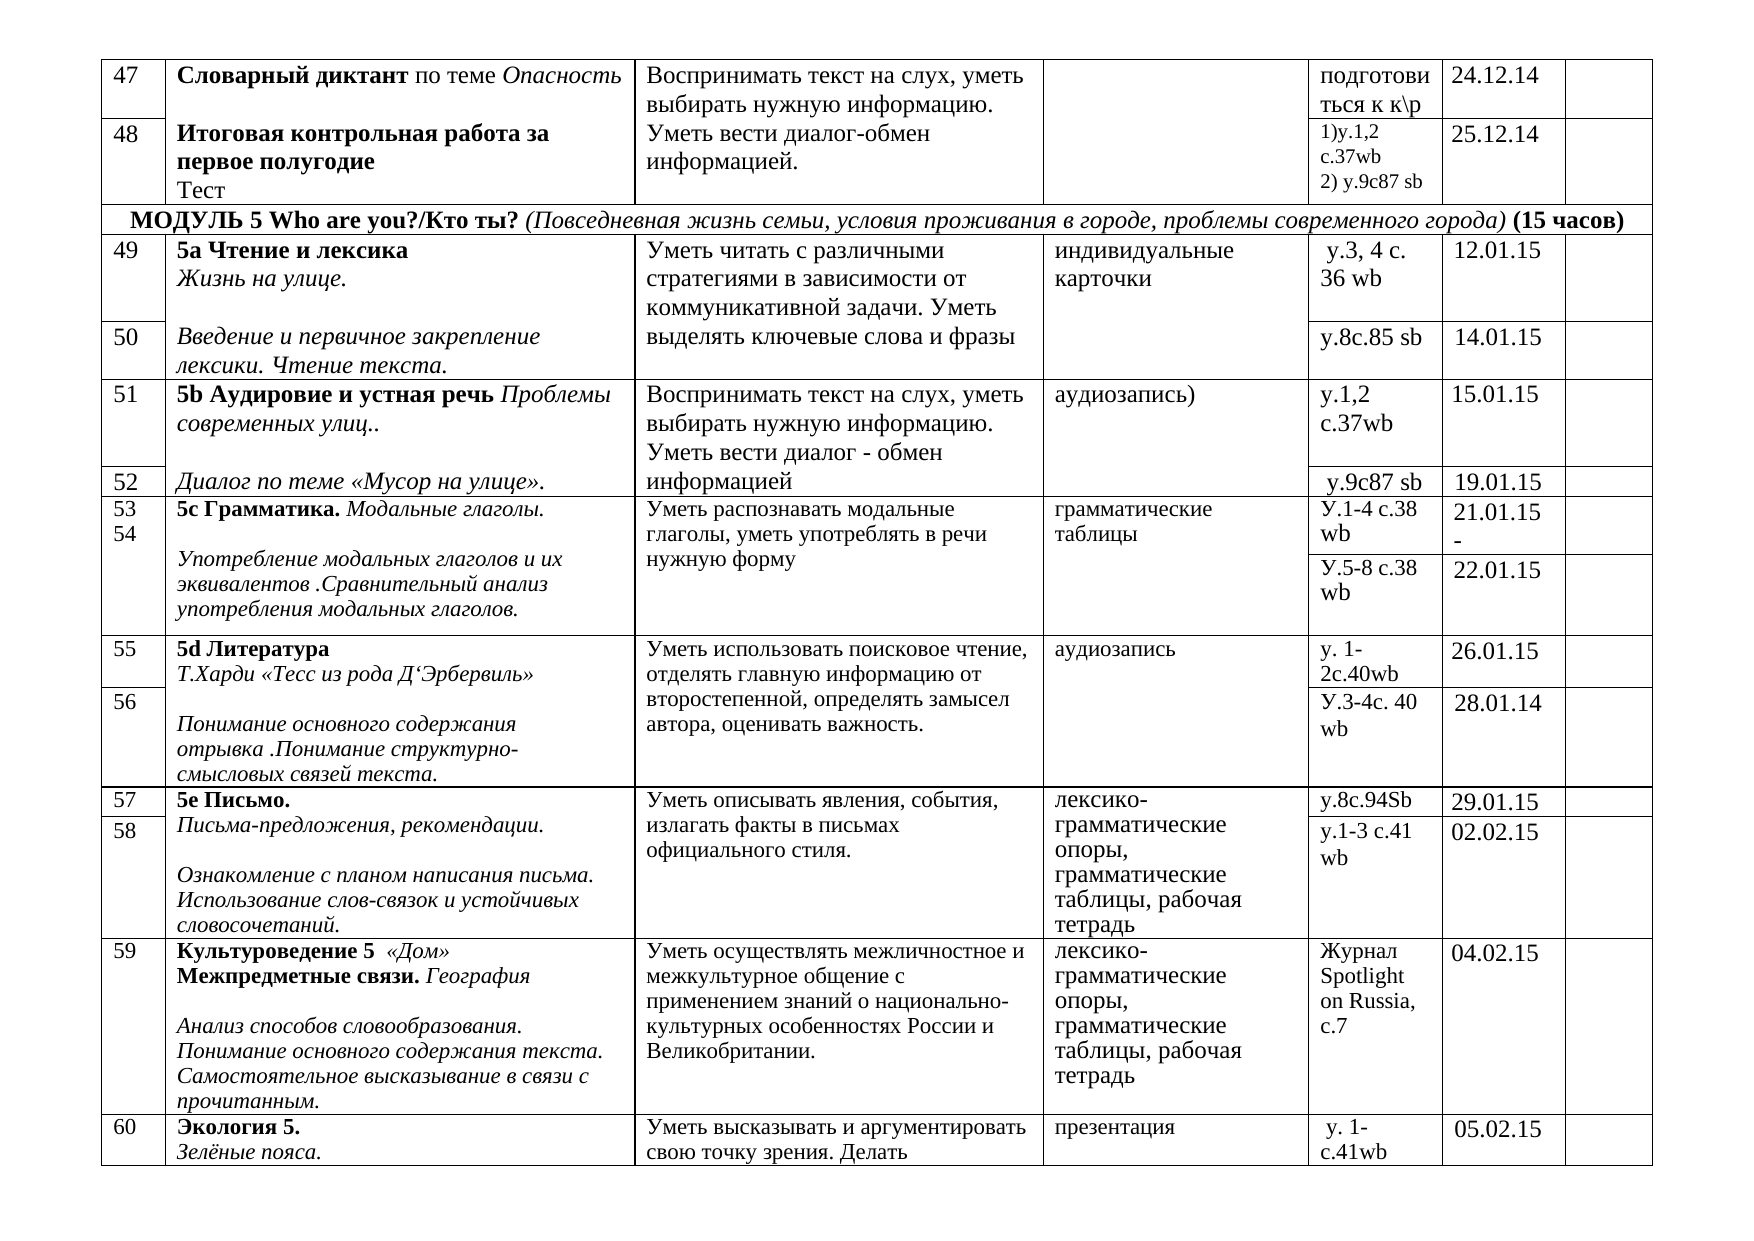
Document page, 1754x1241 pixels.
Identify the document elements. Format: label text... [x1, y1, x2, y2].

table_cell 52 [102, 467, 165, 496]
table_cell 05.02.15 [1443, 1115, 1565, 1164]
table_cell аудиозапись) [1044, 380, 1308, 496]
table_cell [1566, 60, 1652, 118]
table_cell 57 [102, 788, 165, 816]
table_cell 56 [102, 688, 165, 786]
table_cell Журнал Spotlight on Russia, c.7 [1309, 939, 1442, 1113]
table_cell [1566, 467, 1652, 496]
table_cell 19.01.15 [1443, 467, 1565, 496]
table_cell Уметь осуществлять межличностное и межкультурное общение с применением знаний о национально-культурных особенностях России и Великобритании. [636, 939, 1043, 1113]
table_cell у.1,2 с.37wb [1309, 380, 1442, 466]
table_cell [1566, 636, 1652, 687]
table_cell Уметь читать с различными стратегиями в зависимости от коммуникативной задачи. Уметь выделять ключевые слова и фразы [636, 235, 1043, 378]
table_cell [1044, 60, 1308, 204]
table_cell 12.01.15 [1443, 235, 1565, 321]
table_cell 24.12.14 [1443, 60, 1565, 118]
table_cell лексико-грамматические опоры, грамматические таблицы, рабочая тетрадь [1044, 788, 1308, 937]
table_cell у.9с87 sb [1309, 467, 1442, 496]
table_cell 58 [102, 817, 165, 937]
table_cell 5d Литература Т.Харди «Тесс из рода Д‘Эрбервиль» Понимание основного содержания отрывка .Понимание структурно- смысловых связей текста. [166, 636, 634, 786]
table_cell [1566, 555, 1652, 635]
table_cell 28.01.14 [1443, 688, 1565, 786]
table_cell Уметь описывать явления, события, излагать факты в письмах официального стиля. [636, 788, 1043, 937]
table_cell 26.01.15 [1443, 636, 1565, 687]
table_cell Культуроведение 5 «Дом» Межпредметные связи. География Анализ способов словообразования. Понимание основного содержания текста. Самостоятельное высказывание в связи с прочитанным. [166, 939, 634, 1113]
table_cell У.3-4с. 40 wb [1309, 688, 1442, 786]
table_cell у.8с.94Sb [1309, 788, 1442, 816]
table_cell [1566, 788, 1652, 816]
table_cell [166, 1115, 634, 1164]
table_cell 29.01.15 [1443, 788, 1565, 816]
table_cell у.1-3 c.41 wb [1309, 817, 1442, 937]
table_cell Уметь использовать поисковое чтение, отделять главную информацию от второстепенной, определять замысел автора, оценивать важность. [636, 636, 1043, 786]
table_cell [1566, 939, 1652, 1113]
table_cell 04.02.15 [1443, 939, 1565, 1113]
table_cell 59 [102, 939, 165, 1113]
table_cell грамматические таблицы [1044, 497, 1308, 635]
table_cell [1566, 497, 1652, 554]
table_cell [1566, 688, 1652, 786]
table_cell Словарный диктант по теме Опасность Итоговая контрольная работа за первое полугодие Тест [166, 60, 634, 204]
table_cell 21.01.15 - [1443, 497, 1565, 554]
table_cell 25.12.14 [1443, 119, 1565, 204]
table_cell Воспринимать текст на слух, уметь выбирать нужную информацию. Уметь вести диалог-обмен информацией. [636, 60, 1043, 204]
table_cell подготовиться к к\р [1309, 60, 1442, 118]
table_cell у. 1-с.41wb [1309, 1115, 1442, 1164]
table_cell 50 [102, 322, 165, 378]
table_cell [1566, 119, 1652, 204]
table_cell 51 [102, 380, 165, 466]
table_cell индивидуальные карточки [1044, 235, 1308, 378]
table_cell 15.01.15 [1443, 380, 1565, 466]
table_cell 5с Грамматика. Модальные глаголы. Употребление модальных глаголов и их эквивалентов .Сравнительный анализ употребления модальных глаголов. [166, 497, 634, 635]
table_cell 49 [102, 235, 165, 321]
table_cell МОДУЛЬ 5 Who are you?/Кто ты? (Повседневная жизнь семьи, условия проживания в городе, проблемы современного города) (15 часов) [102, 205, 1652, 234]
table_cell 5e Письмо. Письма-предложения, рекомендации. Ознакомление с планом написания письма. Использование слов-связок и устойчивых словосочетаний. [166, 788, 634, 937]
table_cell 47 [102, 60, 165, 118]
table_cell [1566, 380, 1652, 466]
table_cell 02.02.15 [1443, 817, 1565, 937]
table_cell У.1-4 с.38 wb [1309, 497, 1442, 554]
table_cell 60 [102, 1115, 165, 1164]
table_cell у.8с.85 sb [1309, 322, 1442, 378]
table_cell У.5-8 с.38 wb [1309, 555, 1442, 635]
table_cell [1566, 235, 1652, 321]
table_cell 14.01.15 [1443, 322, 1565, 378]
table_cell у. 1-2с.40wb [1309, 636, 1442, 687]
table_cell [1566, 322, 1652, 378]
table_cell аудиозапись [1044, 636, 1308, 786]
table_cell 5b Аудировие и устная речь Проблемы современных улиц.. Диалог по теме «Мусор на улице». [166, 380, 634, 496]
table_cell [1566, 1115, 1652, 1164]
table_cell 5a Чтение и лексика Жизнь на улице. Введение и первичное закрепление лексики. Чтение текста. [166, 235, 634, 378]
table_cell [636, 1115, 1043, 1164]
table_cell 1)у.1,2 с.37wb 2) у.9с87 sb [1309, 119, 1442, 204]
table_cell презентация [1044, 1115, 1308, 1164]
table_cell лексико-грамматические опоры, грамматические таблицы, рабочая тетрадь [1044, 939, 1308, 1113]
table_cell у.3, 4 с. 36 wb [1309, 235, 1442, 321]
table_cell 48 [102, 119, 165, 204]
table_cell Воспринимать текст на слух, уметь выбирать нужную информацию. Уметь вести диалог - обмен информацией [636, 380, 1043, 496]
table_cell [1566, 817, 1652, 937]
table_cell 53 54 [102, 497, 165, 635]
table_cell 22.01.15 [1443, 555, 1565, 635]
table_cell 55 [102, 636, 165, 687]
table_cell Уметь распознавать модальные глаголы, уметь употреблять в речи нужную форму [636, 497, 1043, 635]
